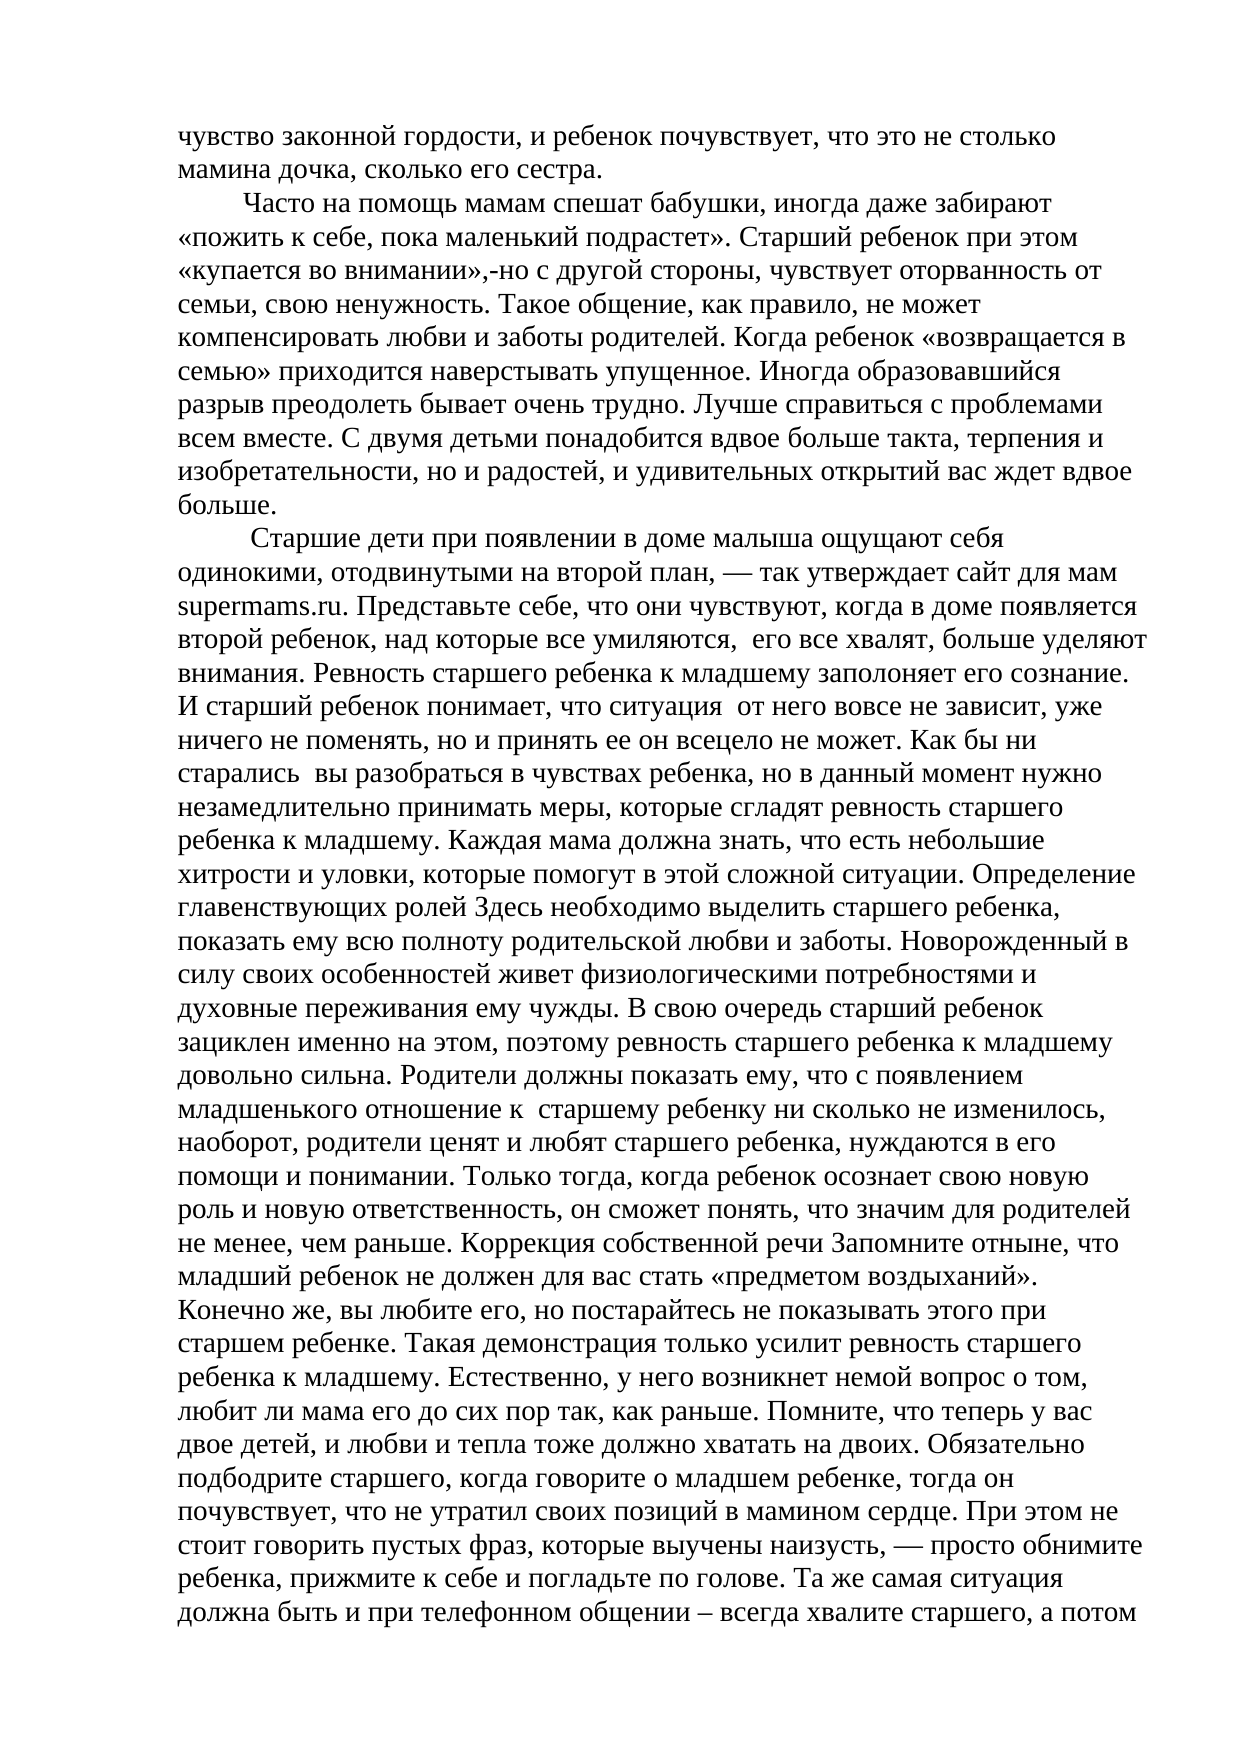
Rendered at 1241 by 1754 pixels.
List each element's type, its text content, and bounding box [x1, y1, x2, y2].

text Часто на помощь мамам спешат бабушки, иногда даже забирают «пожить к себе, пока маленький подрастет». Старший ребенок при этом «купается во внимании»,-но с другой стороны, чувствует оторванность от семьи, свою ненужность. Такое общение, как правило, не может компенсировать любви и заботы родителей. Когда ребенок «возвращается в семью» приходится наверстывать упущенное. Иногда образовавшийся разрыв преодолеть бывает очень трудно. Лучше справиться с проблемами всем вместе. С двумя детьми понадобится вдвое больше такта, терпения и изобретательности, но и радостей, и удивительных открытий вас ждет вдвое больше. [177, 185, 1152, 521]
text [177, 118, 1152, 185]
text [177, 521, 1152, 1627]
